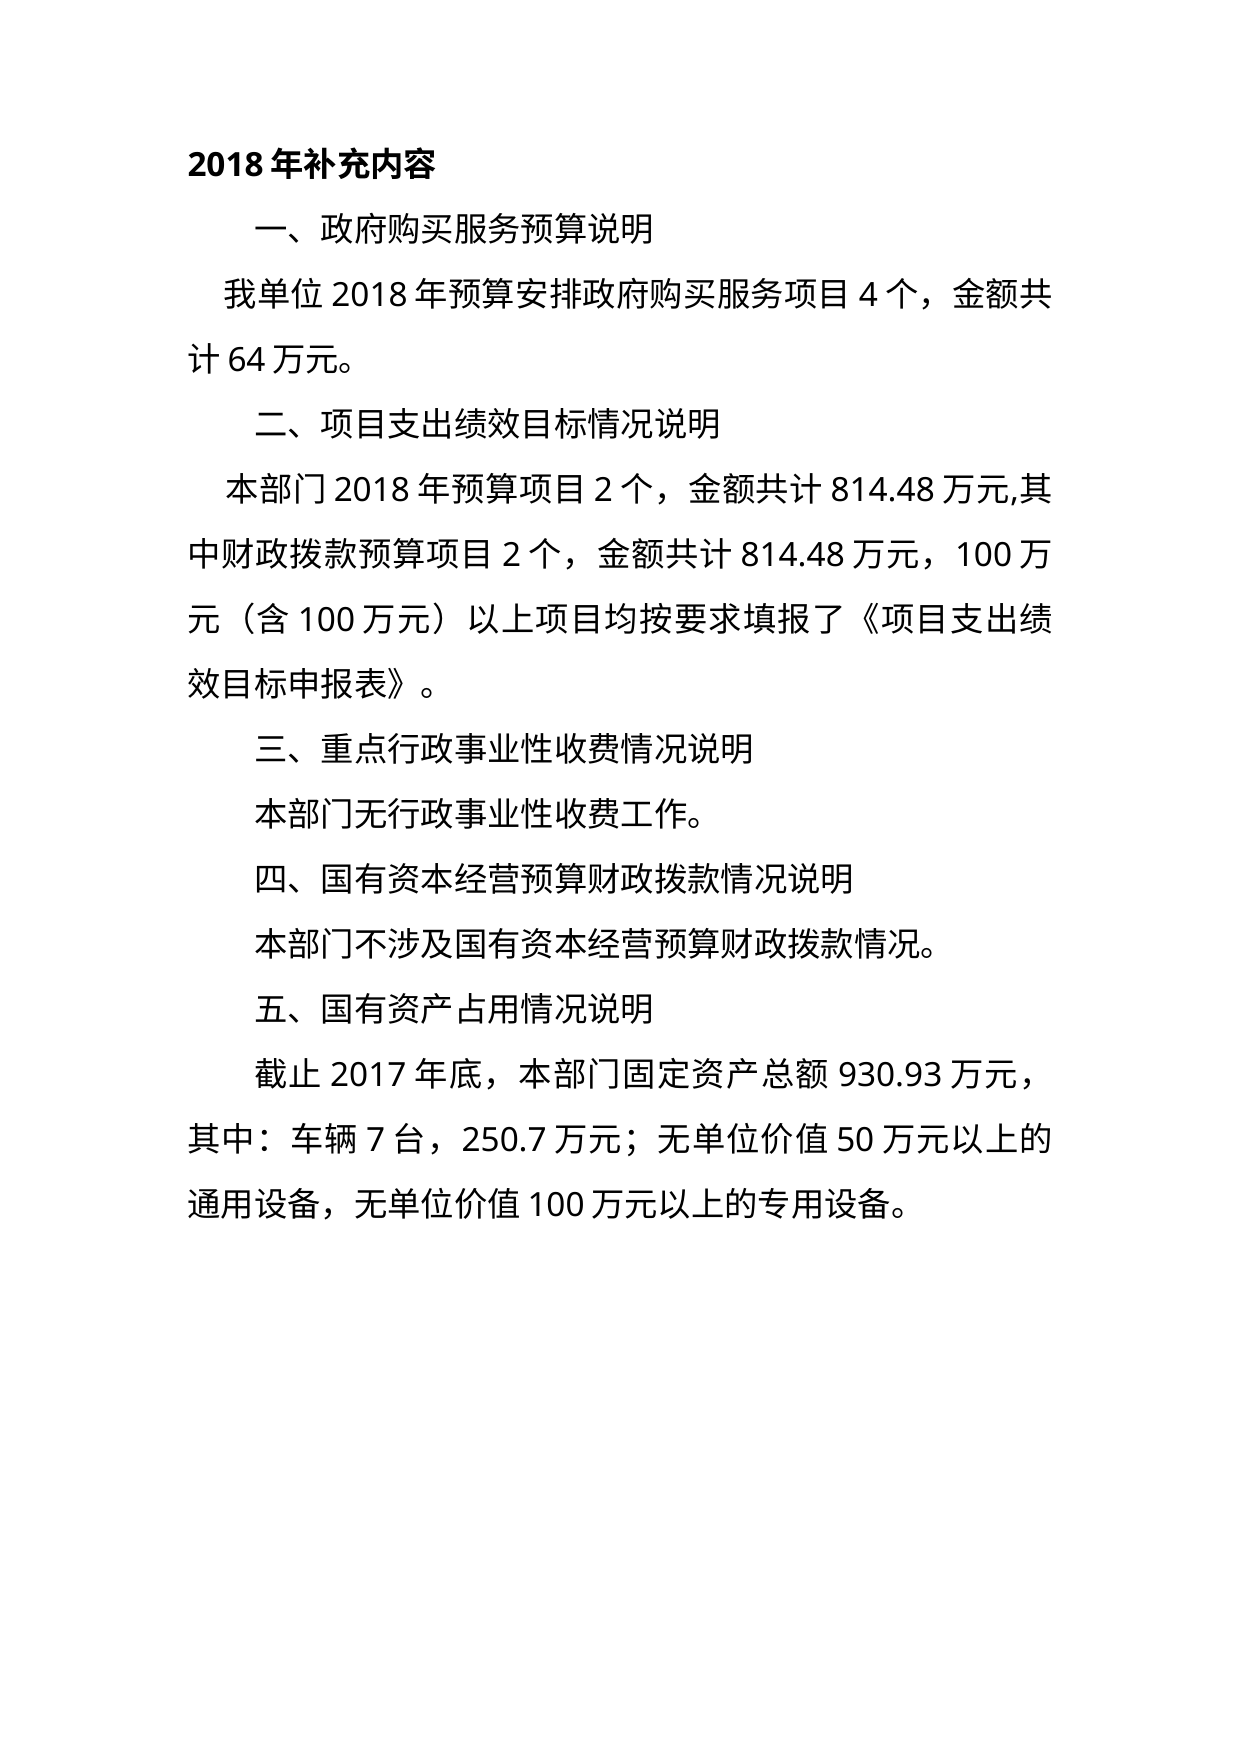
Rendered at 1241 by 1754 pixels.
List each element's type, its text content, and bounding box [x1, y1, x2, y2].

text 2018年补充内容 [187, 130, 1053, 195]
text 本部门不涉及国有资本经营预算财政拨款情况。 [187, 910, 1053, 975]
text 我单位2018年预算安排政府购买服务项目4个，金额共计64万元。 [187, 260, 1053, 390]
text 一、政府购买服务预算说明 [187, 195, 1053, 260]
text 四、国有资本经营预算财政拨款情况说明 [187, 845, 1053, 910]
text 二、项目支出绩效目标情况说明 [187, 390, 1053, 455]
text 本部门2018年预算项目2个，金额共计814.48万元,其中财政拨款预算项目2个，金额共计814.48万元，100万元（含100万元）以上项目均按要求填报了《项目支出绩效目标申报表》。 [187, 455, 1053, 715]
text 三、重点行政事业性收费情况说明 [187, 715, 1053, 780]
text 本部门无行政事业性收费工作。 [187, 780, 1053, 845]
text 五、国有资产占用情况说明 [187, 975, 1053, 1040]
text 截止2017年底，本部门固定资产总额930.93万元，其中：车辆7台，250.7万元；无单位价值50万元以上的通用设备，无单位价值100万元以上的专用设备。 [187, 1040, 1053, 1235]
